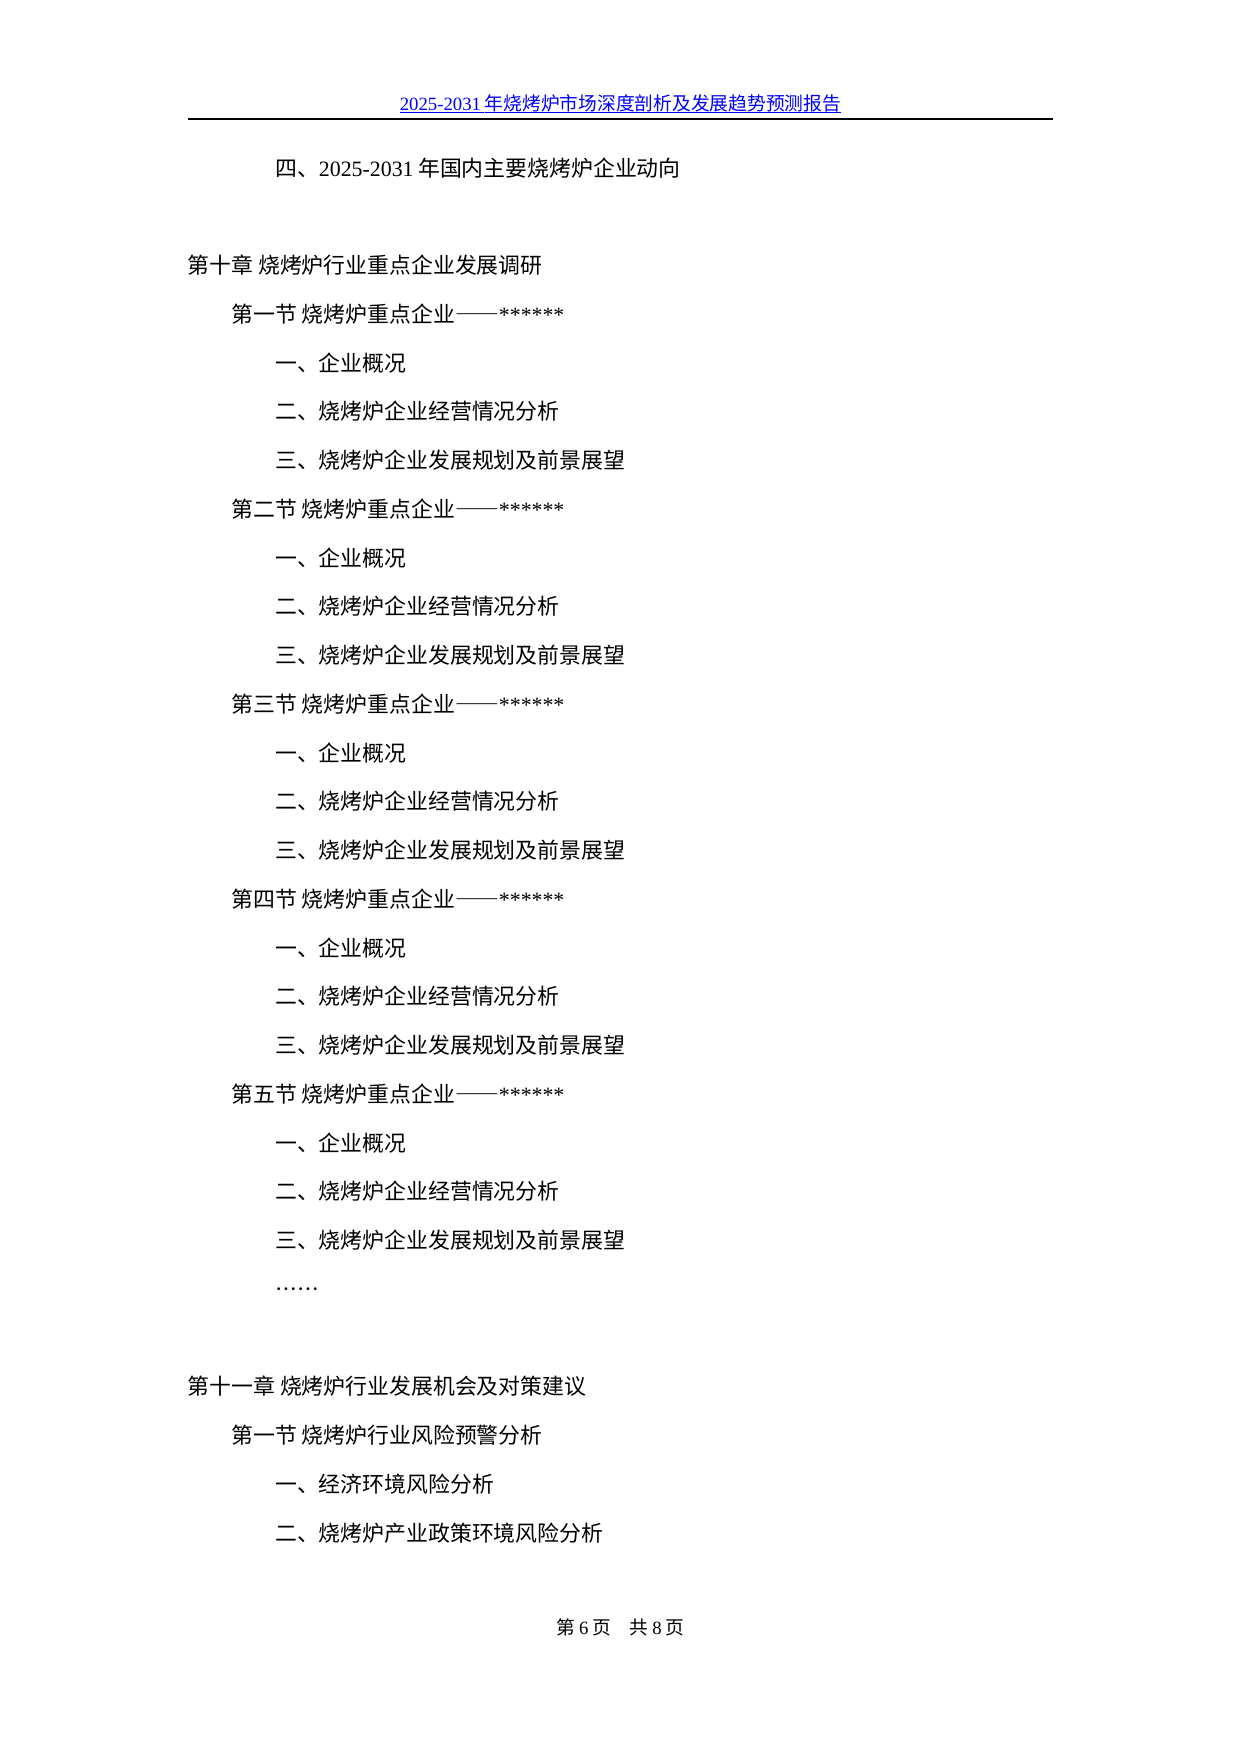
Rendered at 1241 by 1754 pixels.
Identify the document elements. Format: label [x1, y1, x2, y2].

text [187, 150, 1053, 1548]
